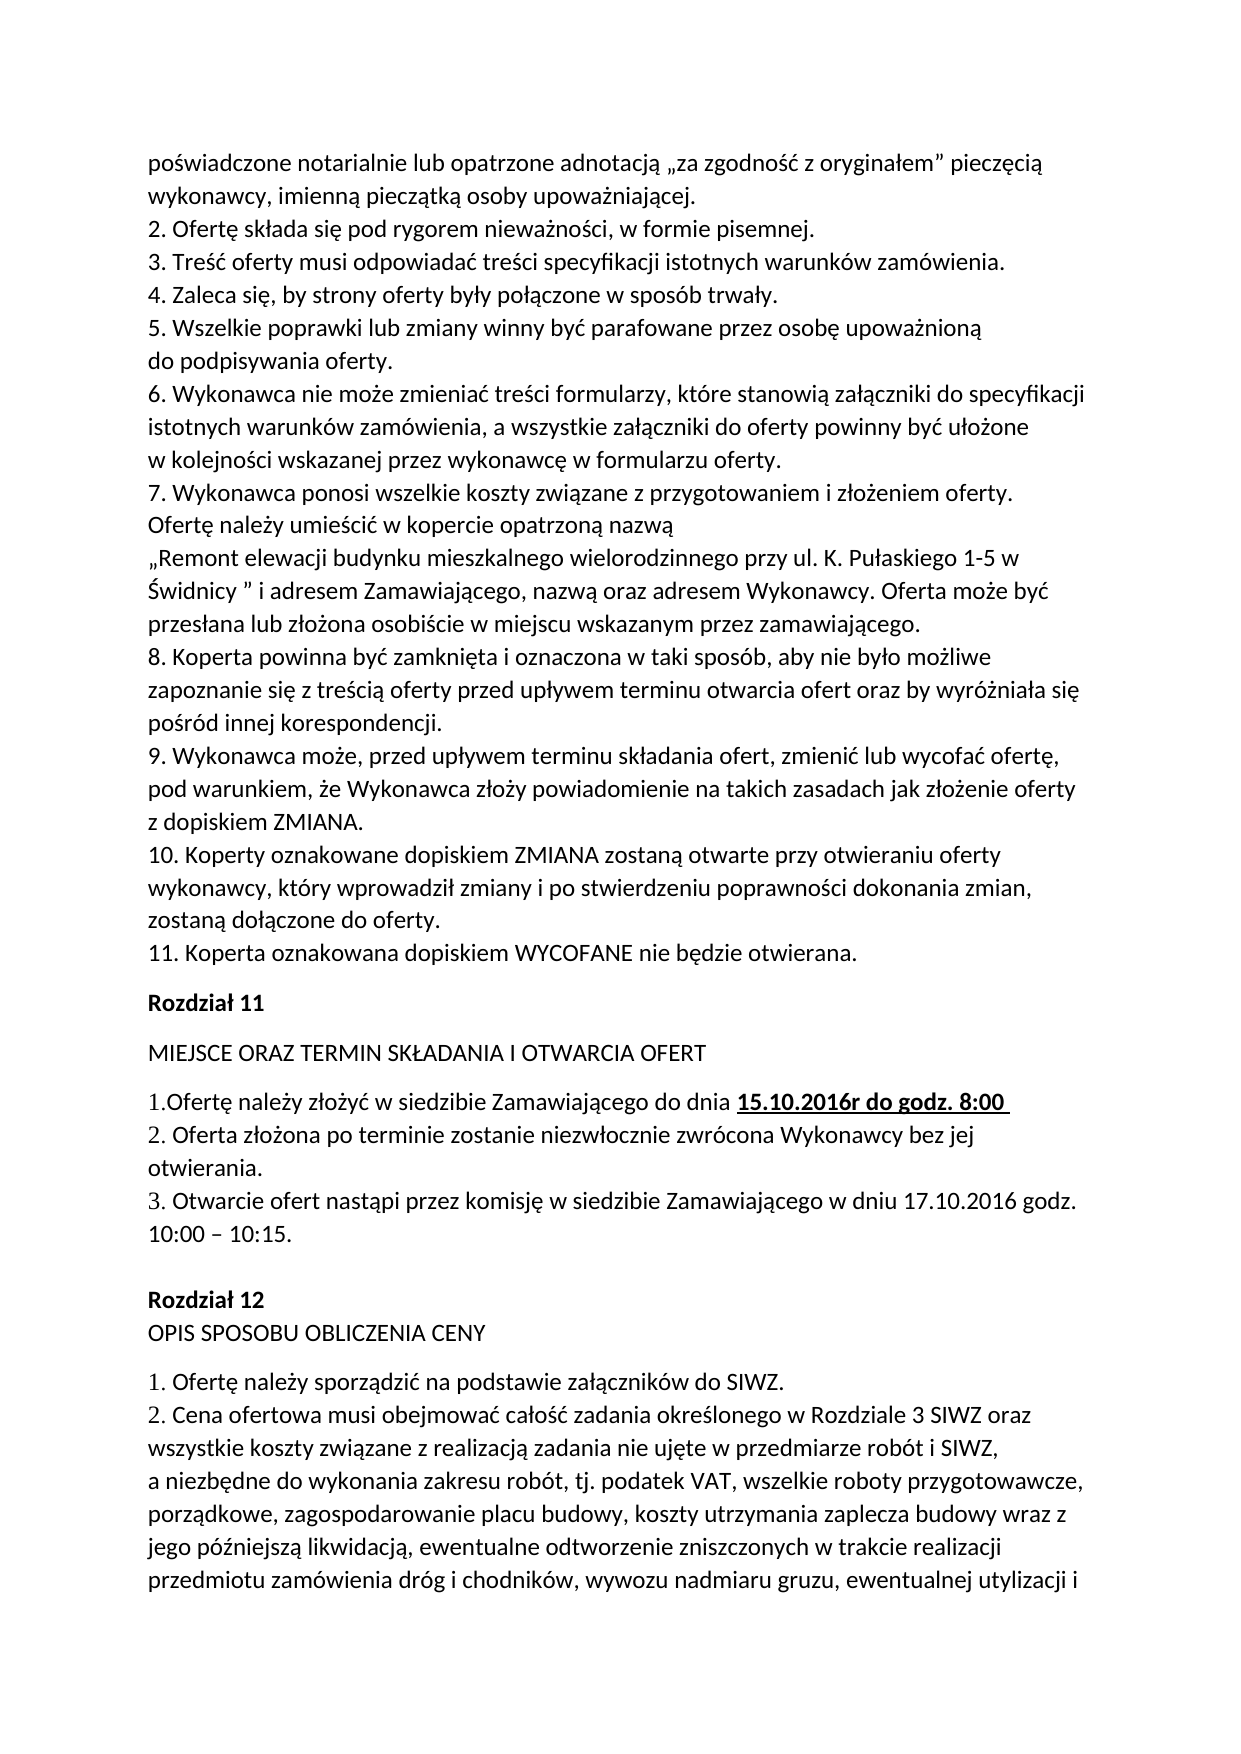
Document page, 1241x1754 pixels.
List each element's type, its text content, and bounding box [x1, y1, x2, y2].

text Cena ofertowa musi obejmować całość zadania określonego w Rozdziale 3 SIWZ oraz [148, 1399, 1093, 1430]
text 11. Koperta oznakowana dopiskiem WYCOFANE nie będzie otwierana. [148, 938, 1093, 968]
text 3. Treść oferty musi odpowiadać treści specyfikacji istotnych warunków zamówienia. [148, 246, 1093, 277]
text 5. Wszelkie poprawki lub zmiany winny być parafowane przez osobę upoważnioną [148, 312, 1093, 343]
text przesłana lub złożona osobiście w miejscu wskazanym przez zamawiającego. [148, 608, 1093, 639]
text Rozdział 11 [148, 987, 1093, 1018]
text OPIS SPOSOBU OBLICZENIA CENY [148, 1317, 1093, 1347]
text wykonawcy, imienną pieczątką osoby upoważniającej. [148, 181, 1093, 211]
text MIEJSCE ORAZ TERMIN SKŁADANIA I OTWARCIA OFERT [148, 1037, 1093, 1067]
text a niezbędne do wykonania zakresu robót, tj. podatek VAT, wszelkie roboty przygotowawcze, [148, 1465, 1093, 1496]
text 4. Zaleca się, by strony oferty były połączone w sposób trwały. [148, 279, 1093, 310]
text „Remont elewacji budynku mieszkalnego wielorodzinnego przy ul. K. Pułaskiego 1-5 w Świdnicy ” i adresem Zamawiającego, nazwą oraz adresem Wykonawcy. Oferta może być [148, 543, 1093, 606]
text 8. Koperta powinna być zamknięta i oznaczona w taki sposób, aby nie było możliwe zapoznanie się z treścią oferty przed upływem terminu otwarcia ofert oraz by wyróżniała się pośród innej korespondencji. [148, 641, 1093, 738]
text Ofertę należy złożyć w siedzibie Zamawiającego do dnia 15.10.2016r do godz. 8:00 [148, 1086, 1093, 1117]
text 9. Wykonawca może, przed upływem terminu składania ofert, zmienić lub wycofać ofertę, pod warunkiem, że Wykonawca złoży powiadomienie na takich zasadach jak złożenie oferty [148, 740, 1093, 803]
text 2. Ofertę składa się pod rygorem nieważności, w formie pisemnej. [148, 213, 1093, 244]
text 6. Wykonawca nie może zmieniać treści formularzy, które stanowią załączniki do specyfikacji [148, 378, 1093, 408]
text Otwarcie ofert nastąpi przez komisję w siedzibie Zamawiającego w dniu 17.10.2016 godz. 10:00 – 10:15. [148, 1185, 1093, 1248]
text z dopiskiem ZMIANA. [148, 806, 1093, 836]
text 10. Koperty oznakowane dopiskiem ZMIANA zostaną otwarte przy otwieraniu oferty wykonawcy, który wprowadził zmiany i po stwierdzeniu poprawności dokonania zmian, zostaną dołączone do oferty. [148, 839, 1093, 935]
text Ofertę należy sporządzić na podstawie załączników do SIWZ. [148, 1366, 1093, 1397]
text w kolejności wskazanej przez wykonawcę w formularzu oferty. [148, 444, 1093, 474]
text istotnych warunków zamówienia, a wszystkie załączniki do oferty powinny być ułożone [148, 411, 1093, 441]
text 7. Wykonawca ponosi wszelkie koszty związane z przygotowaniem i złożeniem oferty. [148, 477, 1093, 507]
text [148, 1498, 1093, 1594]
text Oferta złożona po terminie zostanie niezwłocznie zwrócona Wykonawcy bez jej otwierania. [148, 1119, 1093, 1183]
text Rozdział 12 [148, 1284, 1093, 1314]
text poświadczone notarialnie lub opatrzone adnotacją „za zgodność z oryginałem” pieczęcią [148, 148, 1093, 178]
text wszystkie koszty związane z realizacją zadania nie ujęte w przedmiarze robót i SIWZ, [148, 1432, 1093, 1463]
text do podpisywania oferty. [148, 345, 1093, 376]
text Ofertę należy umieścić w kopercie opatrzoną nazwą [148, 510, 1093, 540]
